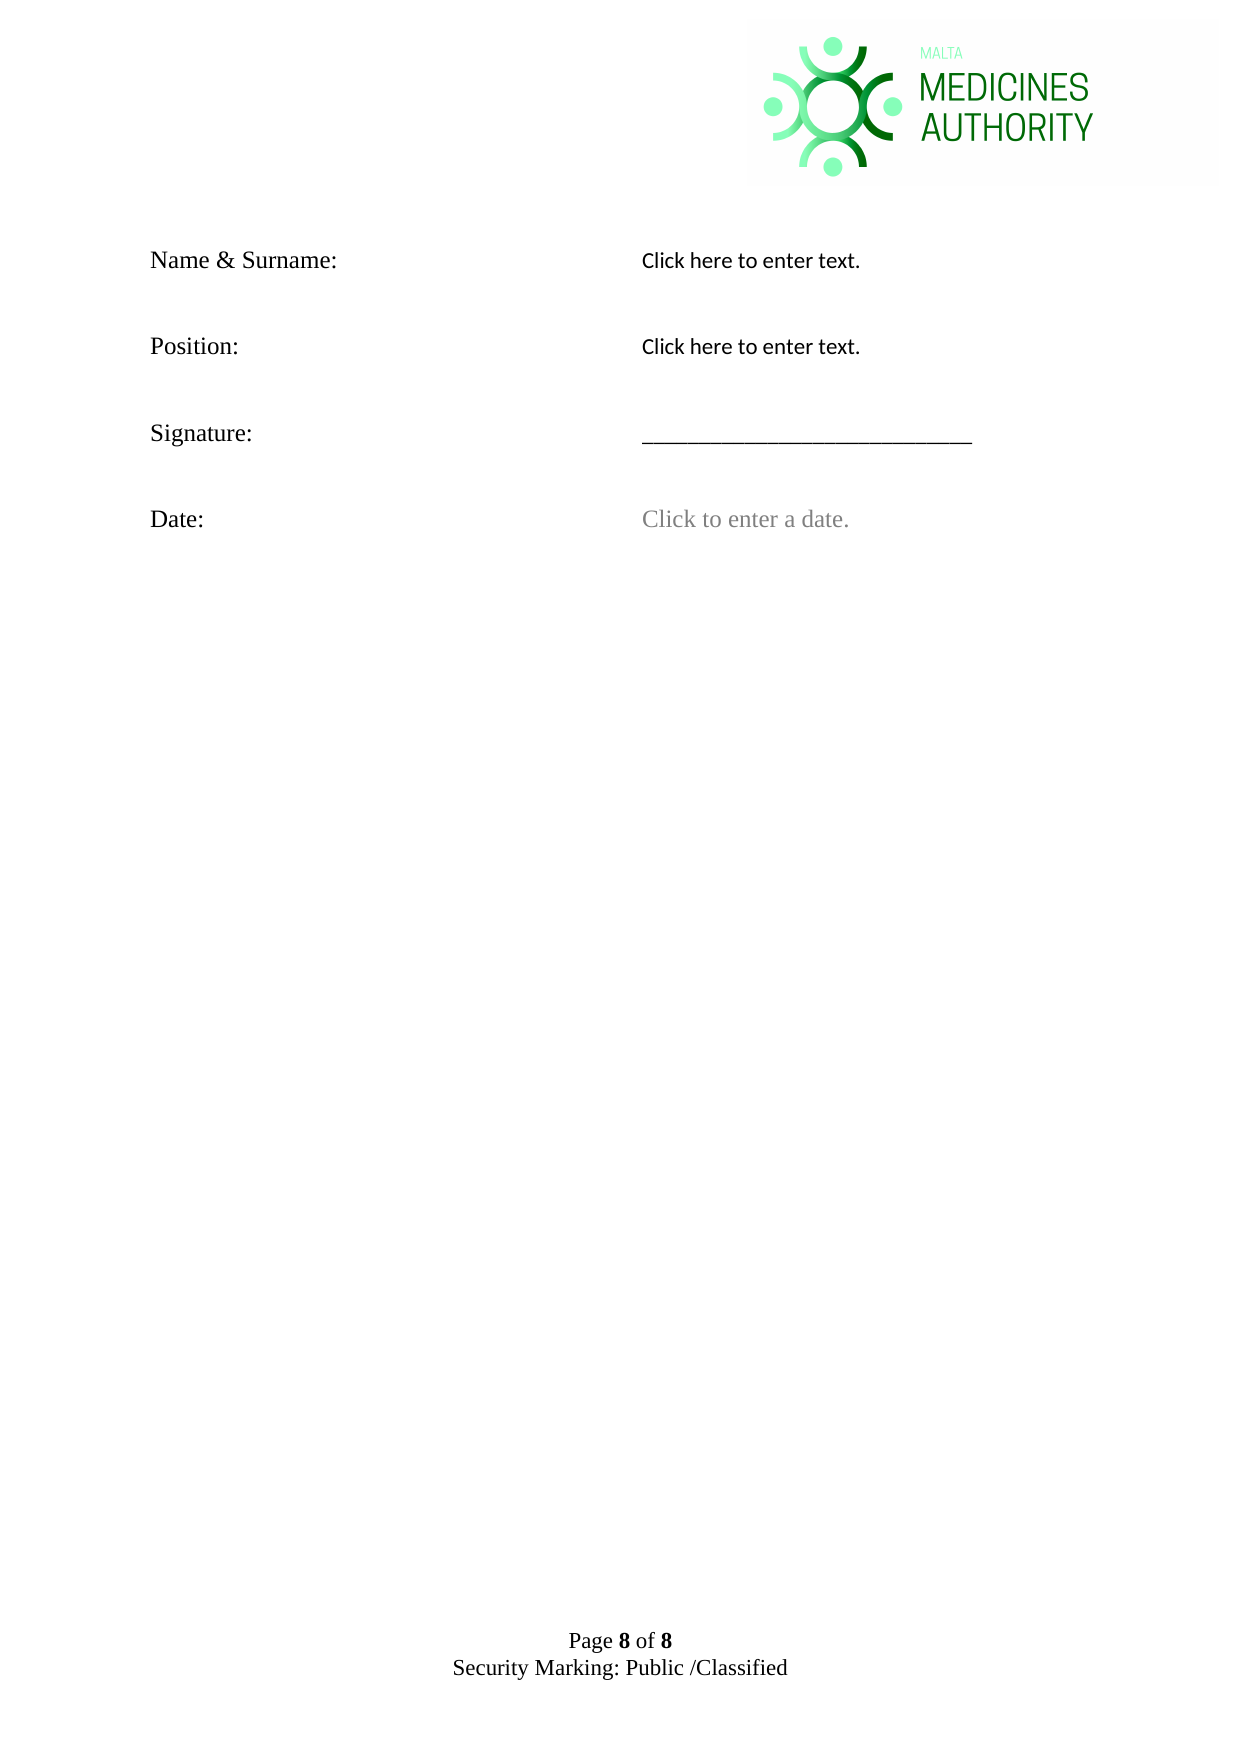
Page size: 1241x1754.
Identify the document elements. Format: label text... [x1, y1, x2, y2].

text Position: [150, 331, 1090, 361]
picture [747, 19, 1219, 186]
text Name & Surname: [150, 246, 1090, 275]
text Date: [150, 504, 1090, 533]
text Signature: [150, 418, 1090, 447]
